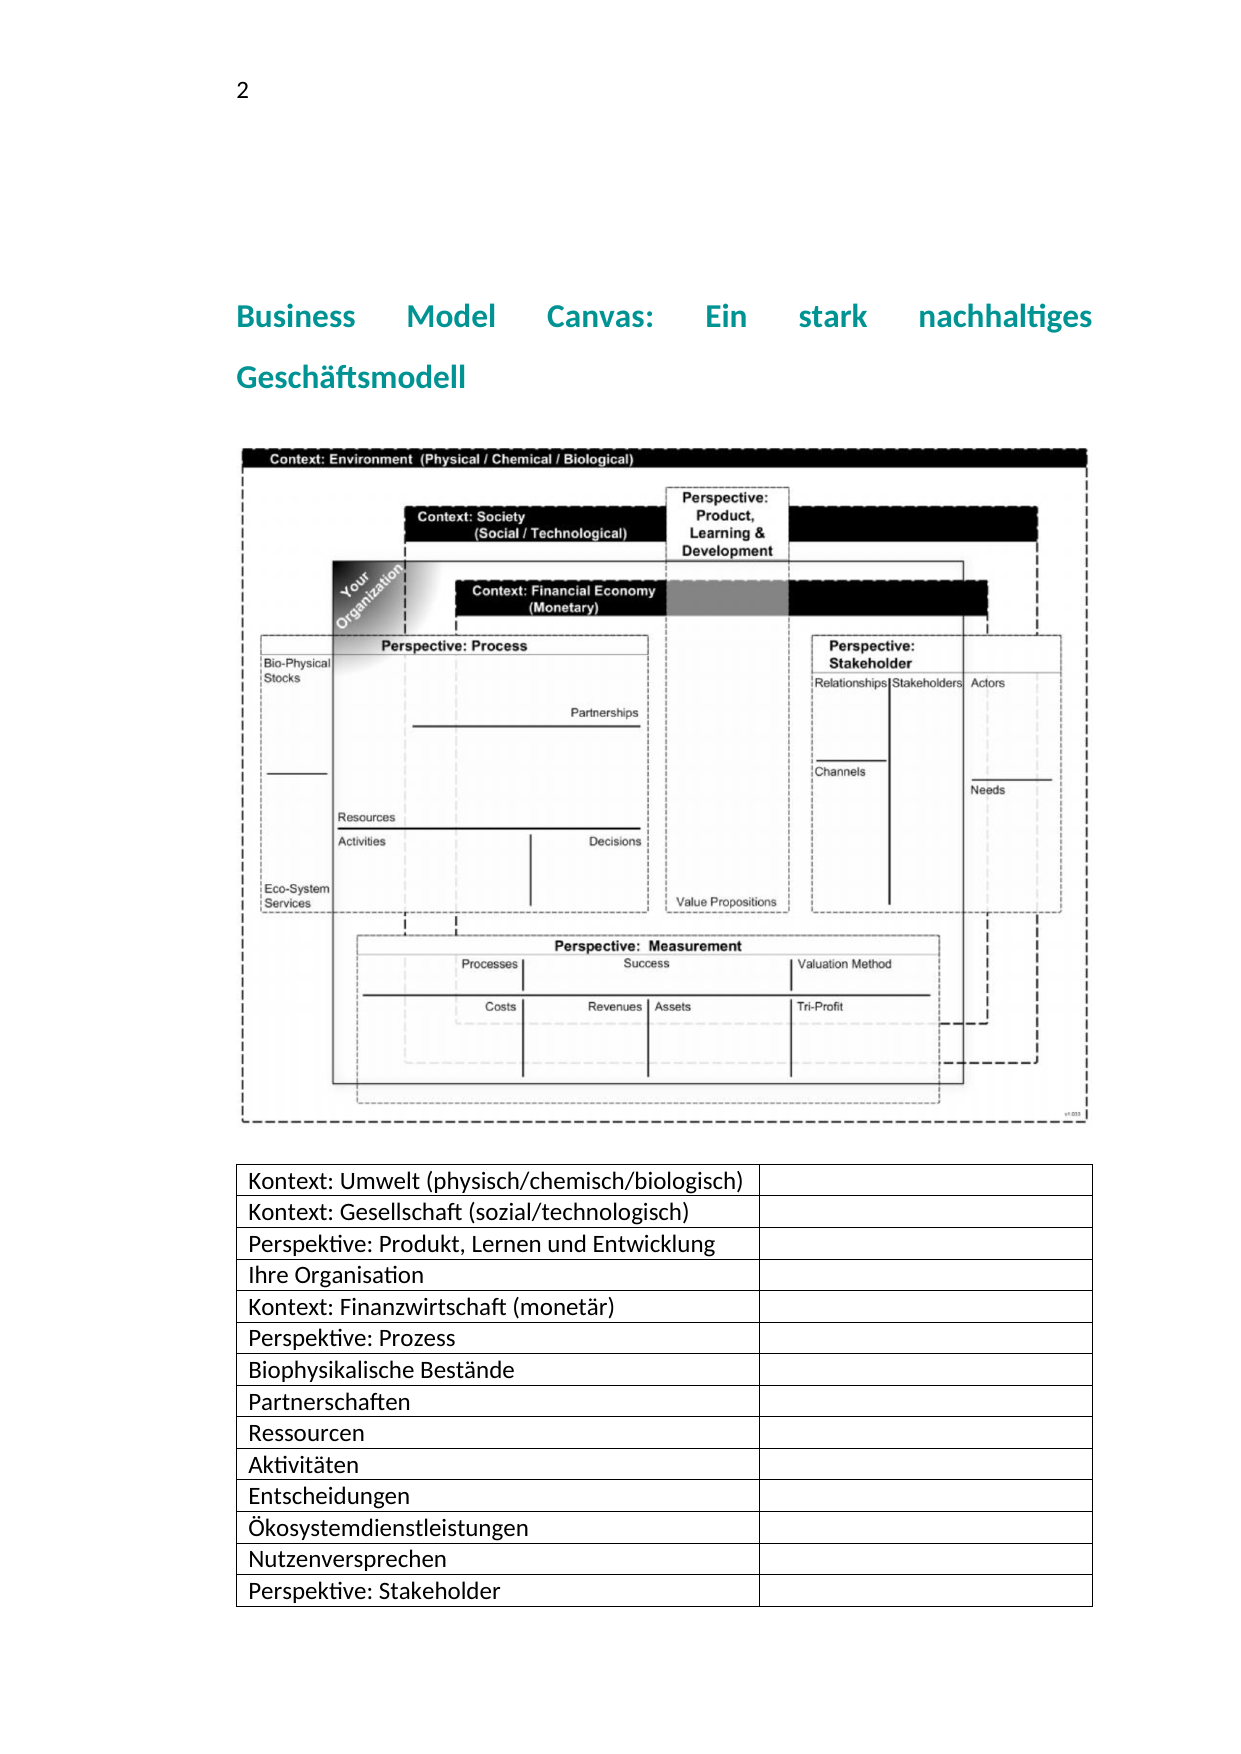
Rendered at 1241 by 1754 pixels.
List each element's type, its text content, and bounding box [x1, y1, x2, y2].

table_cell Kontext: Finanzwirtschaft (monetär) [237, 1291, 759, 1322]
table_header Kontext: Umwelt (physisch/chemisch/biologisch) [237, 1165, 759, 1195]
table_cell [760, 1575, 1092, 1606]
table_cell [760, 1512, 1092, 1542]
table_cell [760, 1386, 1092, 1416]
table_cell Entscheidungen [237, 1480, 759, 1511]
table_cell [760, 1291, 1092, 1322]
table_cell Partnerschaften [237, 1386, 759, 1416]
table_cell Ressourcen [237, 1417, 759, 1448]
table_cell [760, 1323, 1092, 1353]
table_cell [760, 1260, 1092, 1290]
table_cell [760, 1544, 1092, 1574]
text Business Model Canvas: Ein stark nachhaltiges Geschäftsmodell [236, 295, 1092, 397]
table_cell [760, 1228, 1092, 1258]
table_cell Biophysikalische Bestände [237, 1354, 759, 1385]
table_cell Aktivitäten [237, 1449, 759, 1479]
table_cell [760, 1354, 1092, 1385]
table_cell Ihre Organisation [237, 1260, 759, 1290]
table_cell [760, 1196, 1092, 1227]
table_cell Kontext: Gesellschaft (sozial/technologisch) [237, 1196, 759, 1227]
table_cell [760, 1417, 1092, 1448]
table_cell [760, 1480, 1092, 1511]
table_cell Perspektive: Stakeholder [237, 1575, 759, 1606]
table_cell Perspektive: Prozess [237, 1323, 759, 1353]
table_header [760, 1165, 1092, 1195]
table_cell Ökosystemdienstleistungen [237, 1512, 759, 1542]
table_cell [760, 1449, 1092, 1479]
table_cell Nutzenversprechen [237, 1544, 759, 1574]
picture [236, 438, 1093, 1128]
table_cell Perspektive: Produkt, Lernen und Entwicklung [237, 1228, 759, 1258]
